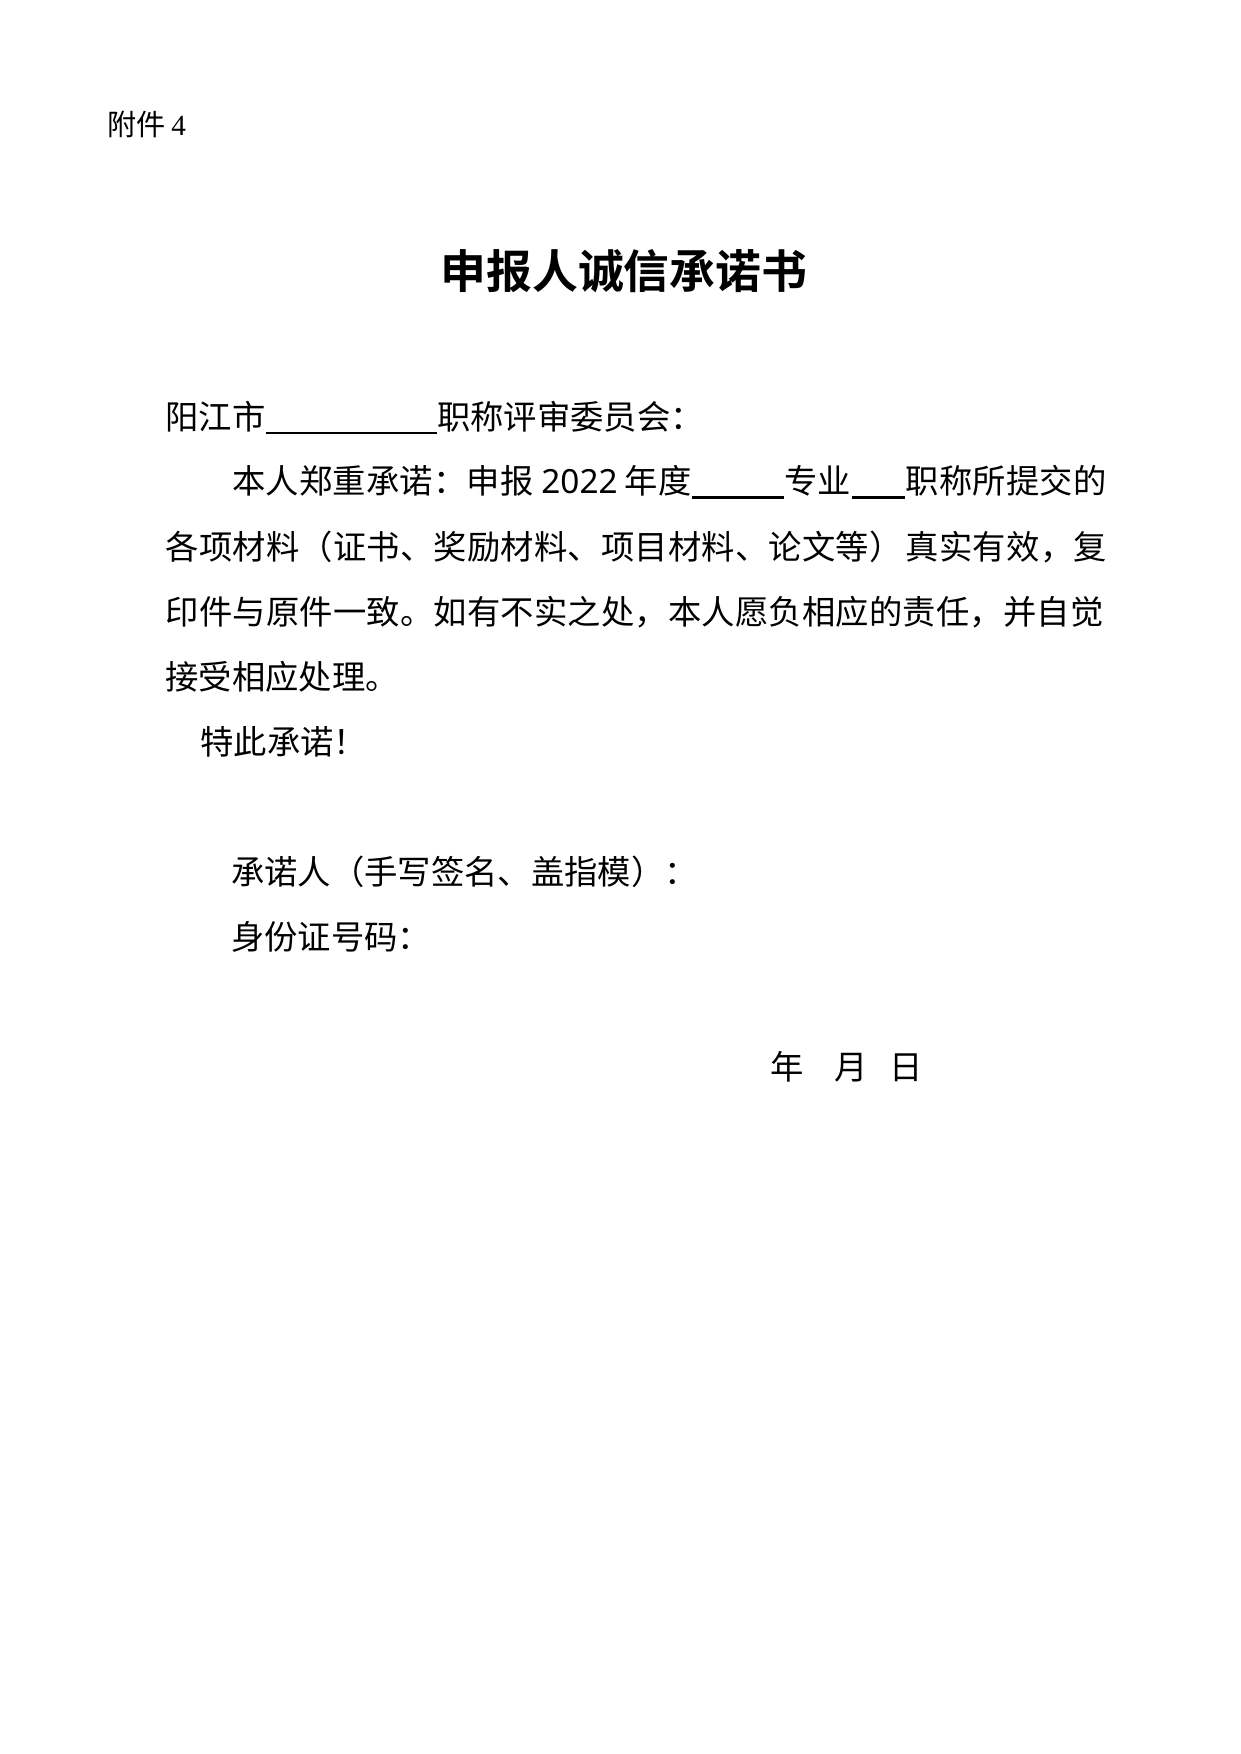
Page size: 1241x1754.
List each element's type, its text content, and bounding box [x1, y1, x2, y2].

text 申报人诚信承诺书 [165, 219, 1087, 317]
text 本人郑重承诺：申报2022年度 专业 职称所提交的各项材料（证书、奖励材料、项目材料、论文等）真实有效，复印件与原件一致。如有不实之处，本人愿负相应的责任，并自觉接受相应处理。 [165, 447, 1107, 707]
text 阳江市 职称评审委员会： [165, 382, 1087, 447]
text 特此承诺！ [165, 707, 1087, 772]
text 年 月 日 [537, 1032, 1087, 1097]
text 身份证号码： [231, 902, 1087, 967]
text 承诺人（手写签名、盖指模）： [231, 837, 1087, 902]
